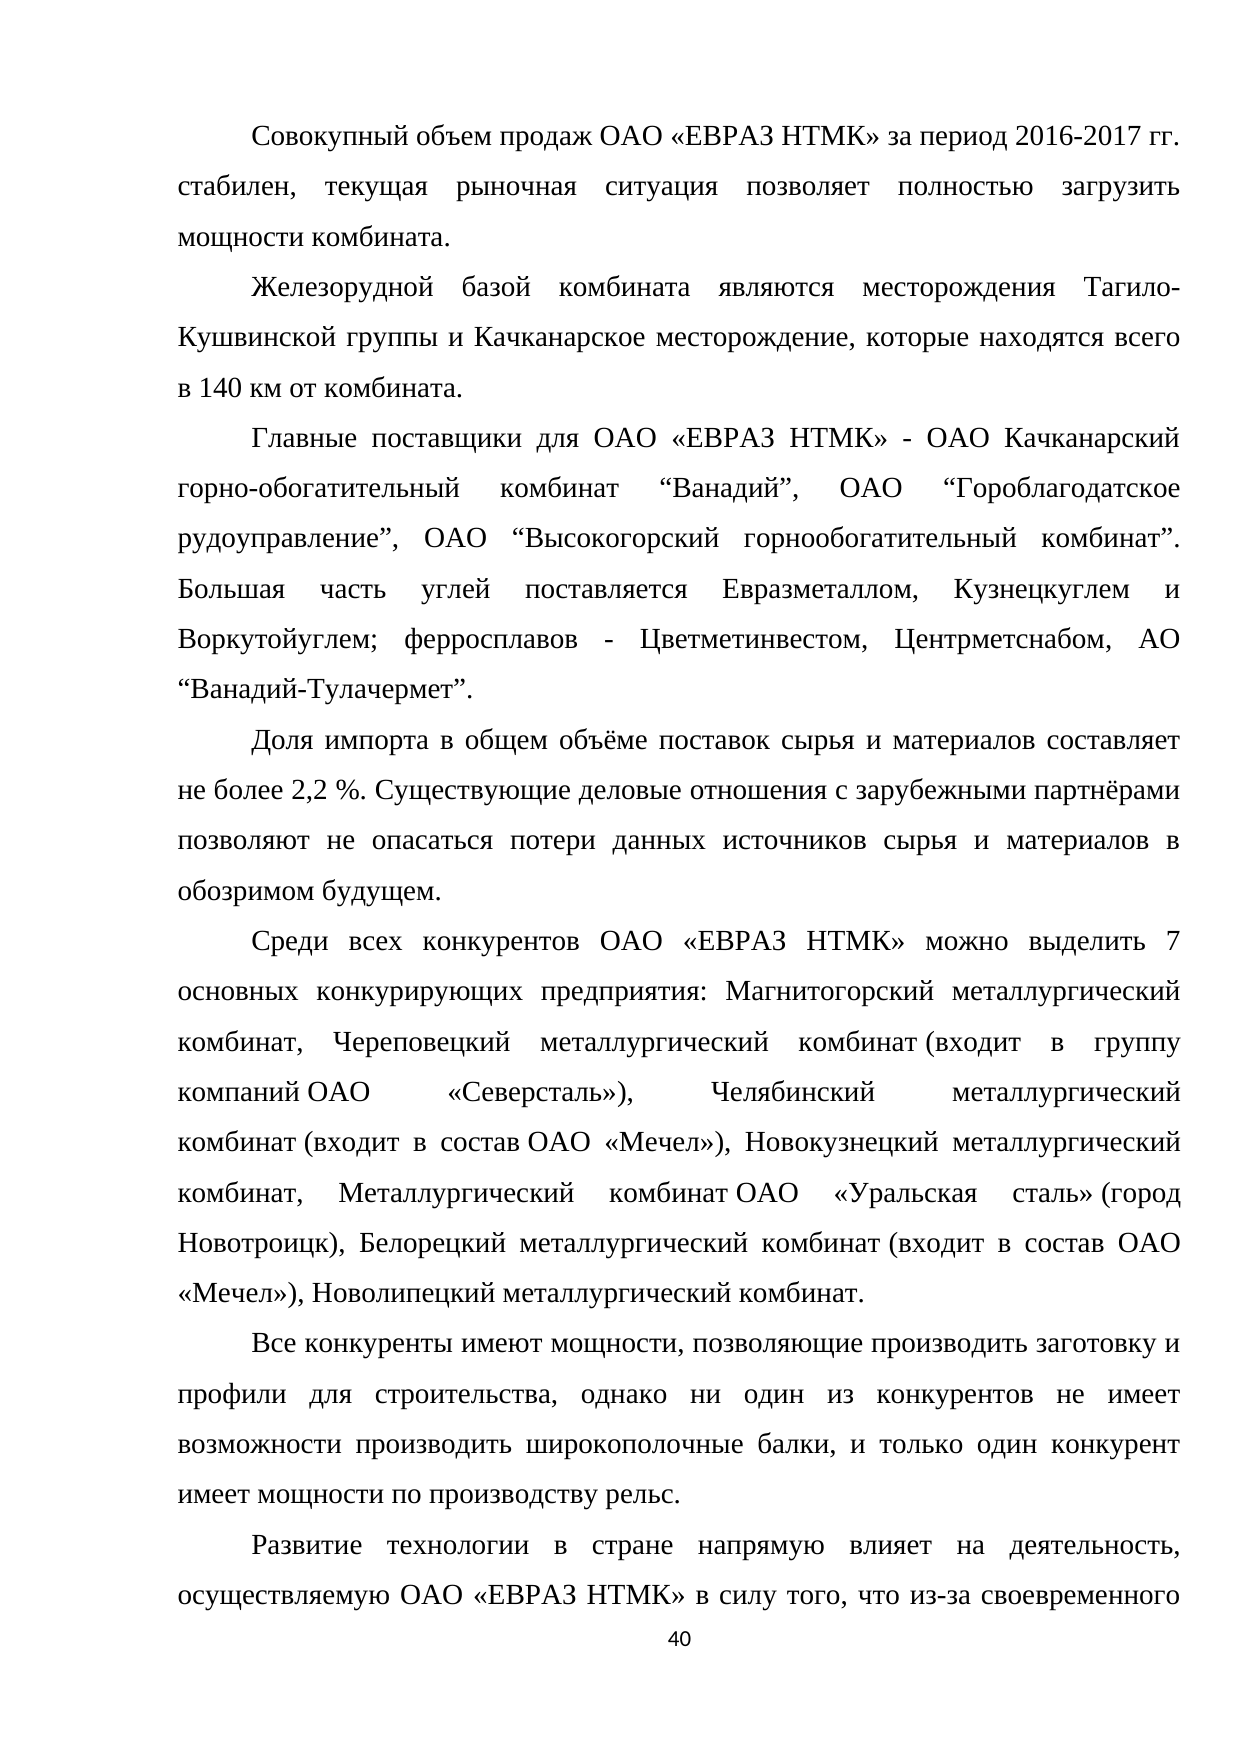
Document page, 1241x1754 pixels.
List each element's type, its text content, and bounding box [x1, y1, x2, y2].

text Железорудной базой комбината являются месторождения Тагило-Кушвинской группы и Качканарское месторождение, которые находятся всего в 140 км от комбината. [177, 269, 1181, 403]
text Все конкуренты имеют мощности, позволяющие производить заготовку и профили для строительства, однако ни один из конкурентов не имеет возможности производить широкополочные балки, и только один конкурент имеет мощности по производству рельс. [177, 1326, 1181, 1510]
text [177, 1527, 1181, 1611]
text Среди всех конкурентов ОАО «ЕВРАЗ НТМК» можно выделить 7 основных конкурирующих предприятия: Магнитогорский металлургический комбинат, Череповецкий металлургический комбинат (входит в группу компаний ОАО «Северсталь»), Челябинский металлургический комбинат (входит в состав ОАО «Мечел»), Новокузнецкий металлургический комбинат, Металлургический комбинат ОАО «Уральская сталь» (город Новотроицк), Белорецкий металлургический комбинат (входит в состав ОАО «Мечел»), Новолипецкий металлургический комбинат. [177, 923, 1181, 1309]
text Главные поставщики для ОАО «ЕВРАЗ НТМК» - ОАО Качканарский горно-обогатительный комбинат “Ванадий”, ОАО “Гороблагодатское рудоуправление”, ОАО “Высокогорский горнообогатительный комбинат”. Большая часть углей поставляется Евразметаллом, Кузнецкуглем и Воркутойуглем; ферросплавов - Цветметинвестом, Центрметснабом, АО “Ванадий-Тулачермет”. [177, 420, 1181, 705]
text Доля импорта в общем объёме поставок сырья и материалов составляет не более 2,2 %. Существующие деловые отношения с зарубежными партнёрами позволяют не опасаться потери данных источников сырья и материалов в обозримом будущем. [177, 722, 1181, 906]
text Совокупный объем продаж ОАО «ЕВРАЗ НТМК» за период 2016-2017 гг. стабилен, текущая рыночная ситуация позволяет полностью загрузить мощности комбината. [177, 118, 1181, 252]
